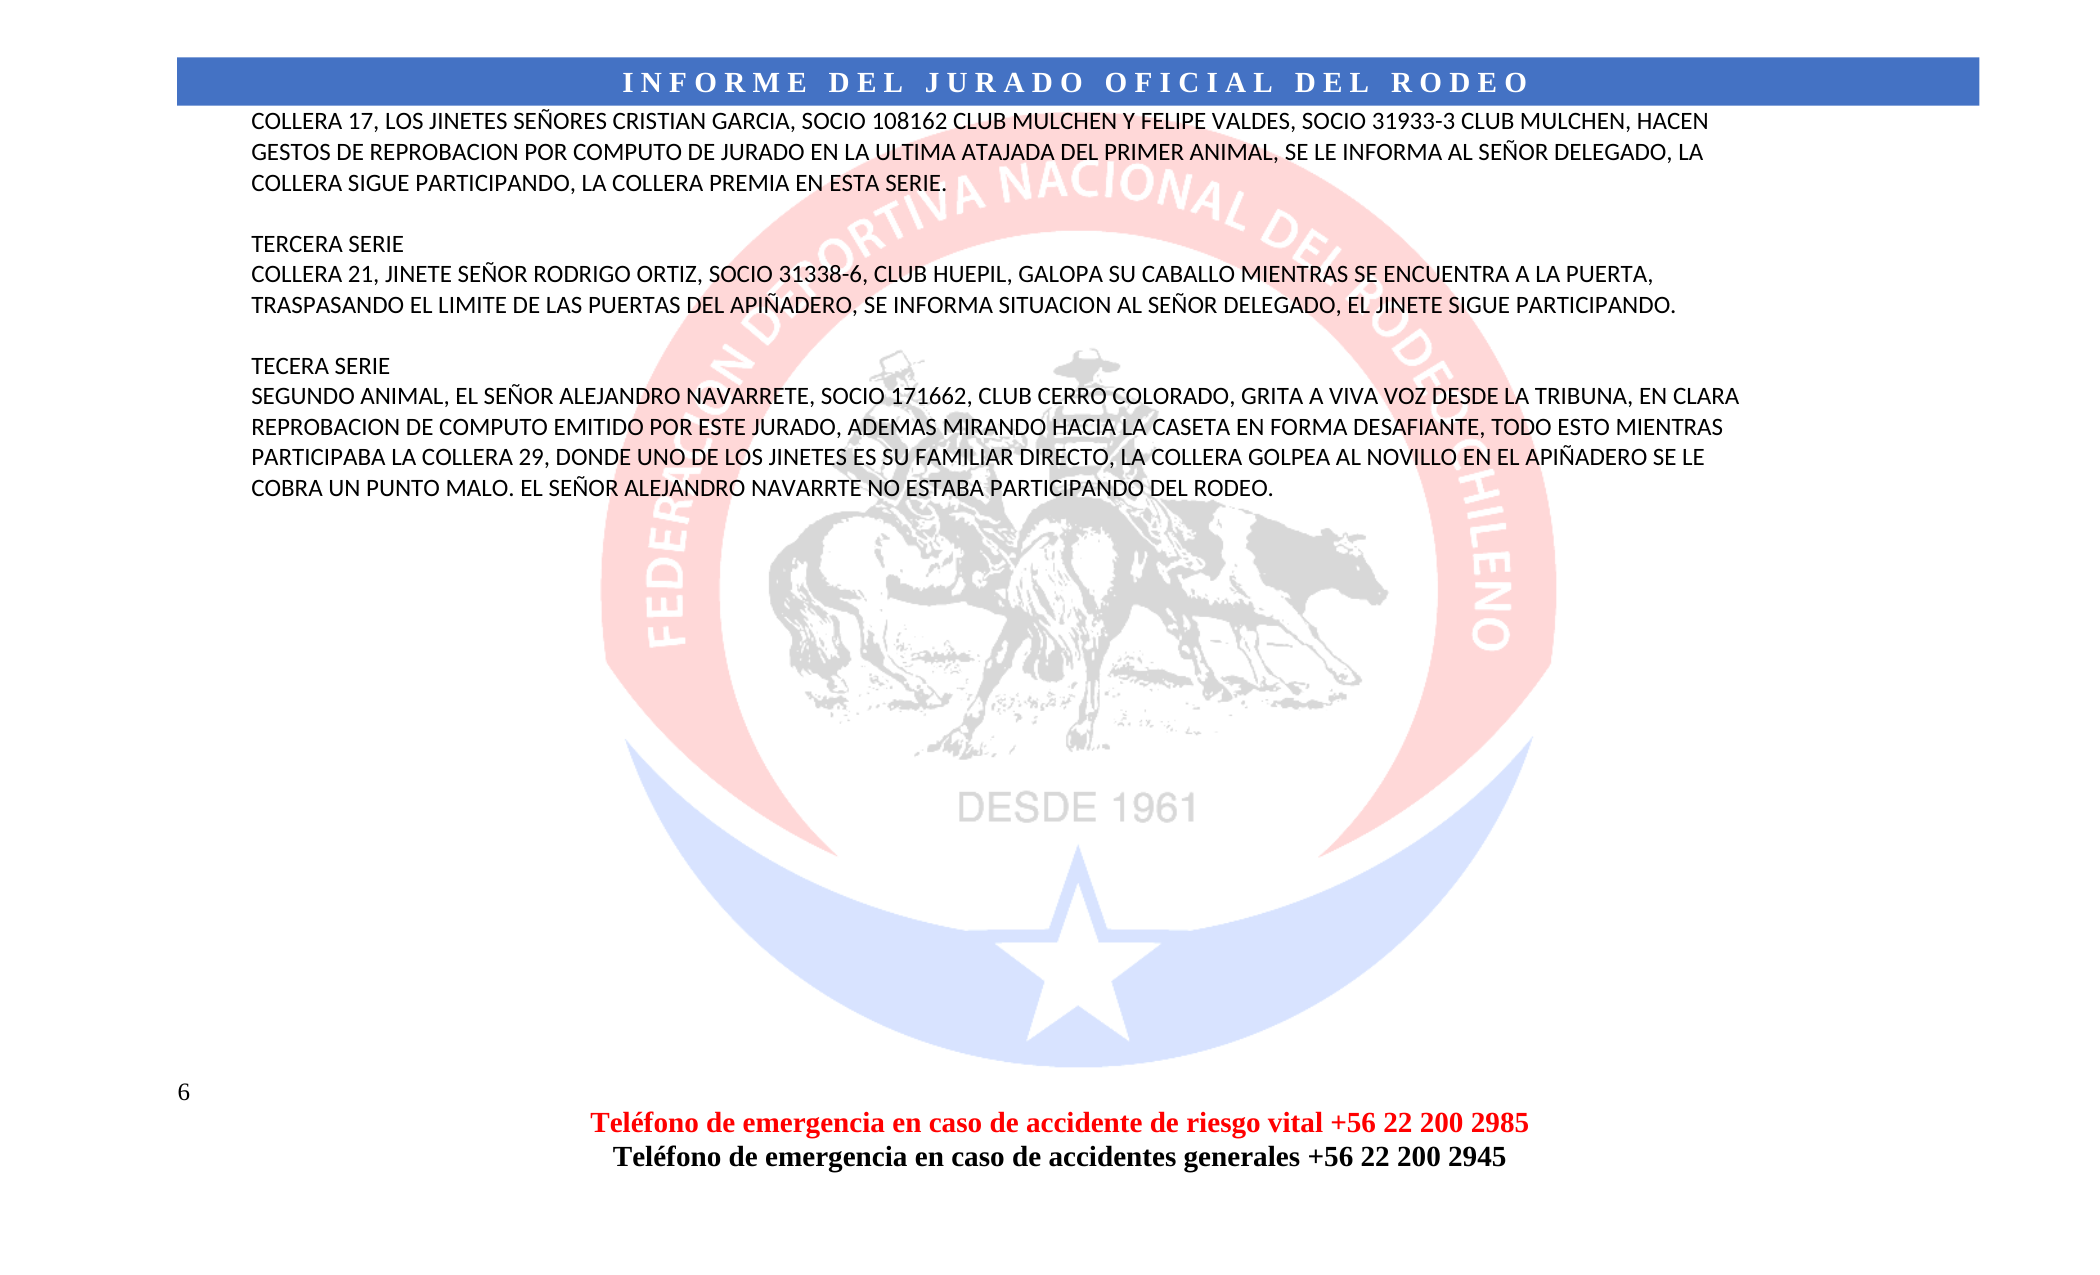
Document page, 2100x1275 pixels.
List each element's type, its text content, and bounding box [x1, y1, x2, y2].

text TERCERA SERIE [251, 228, 1773, 258]
text COLLERA 21, JINETE SEÑOR RODRIGO ORTIZ, SOCIO 31338-6, CLUB HUEPIL, GALOPA SU CABALLO MIENTRAS SE ENCUENTRA A LA PUERTA, TRASPASANDO EL LIMITE DE LAS PUERTAS DEL APIÑADERO, SE INFORMA SITUACION AL SEÑOR DELEGADO, EL JINETE SIGUE PARTICIPANDO. [251, 258, 1773, 319]
text COLLERA 17, LOS JINETES SEÑORES CRISTIAN GARCIA, SOCIO 108162 CLUB MULCHEN Y FELIPE VALDES, SOCIO 31933-3 CLUB MULCHEN, HACEN GESTOS DE REPROBACION POR COMPUTO DE JURADO EN LA ULTIMA ATAJADA DEL PRIMER ANIMAL, SE LE INFORMA AL SEÑOR DELEGADO, LA COLLERA SIGUE PARTICIPANDO, LA COLLERA PREMIA EN ESTA SERIE. [251, 106, 1773, 197]
text SEGUNDO ANIMAL, EL SEÑOR ALEJANDRO NAVARRETE, SOCIO 171662, CLUB CERRO COLORADO, GRITA A VIVA VOZ DESDE LA TRIBUNA, EN CLARA REPROBACION DE COMPUTO EMITIDO POR ESTE JURADO, ADEMAS MIRANDO HACIA LA CASETA EN FORMA DESAFIANTE, TODO ESTO MIENTRAS PARTICIPABA LA COLLERA 29, DONDE UNO DE LOS JINETES ES SU FAMILIAR DIRECTO, LA COLLERA GOLPEA AL NOVILLO EN EL APIÑADERO SE LE COBRA UN PUNTO MALO. EL SEÑOR ALEJANDRO NAVARRTE NO ESTABA PARTICIPANDO DEL RODEO. [251, 380, 1773, 502]
text TECERA SERIE [251, 350, 1773, 380]
